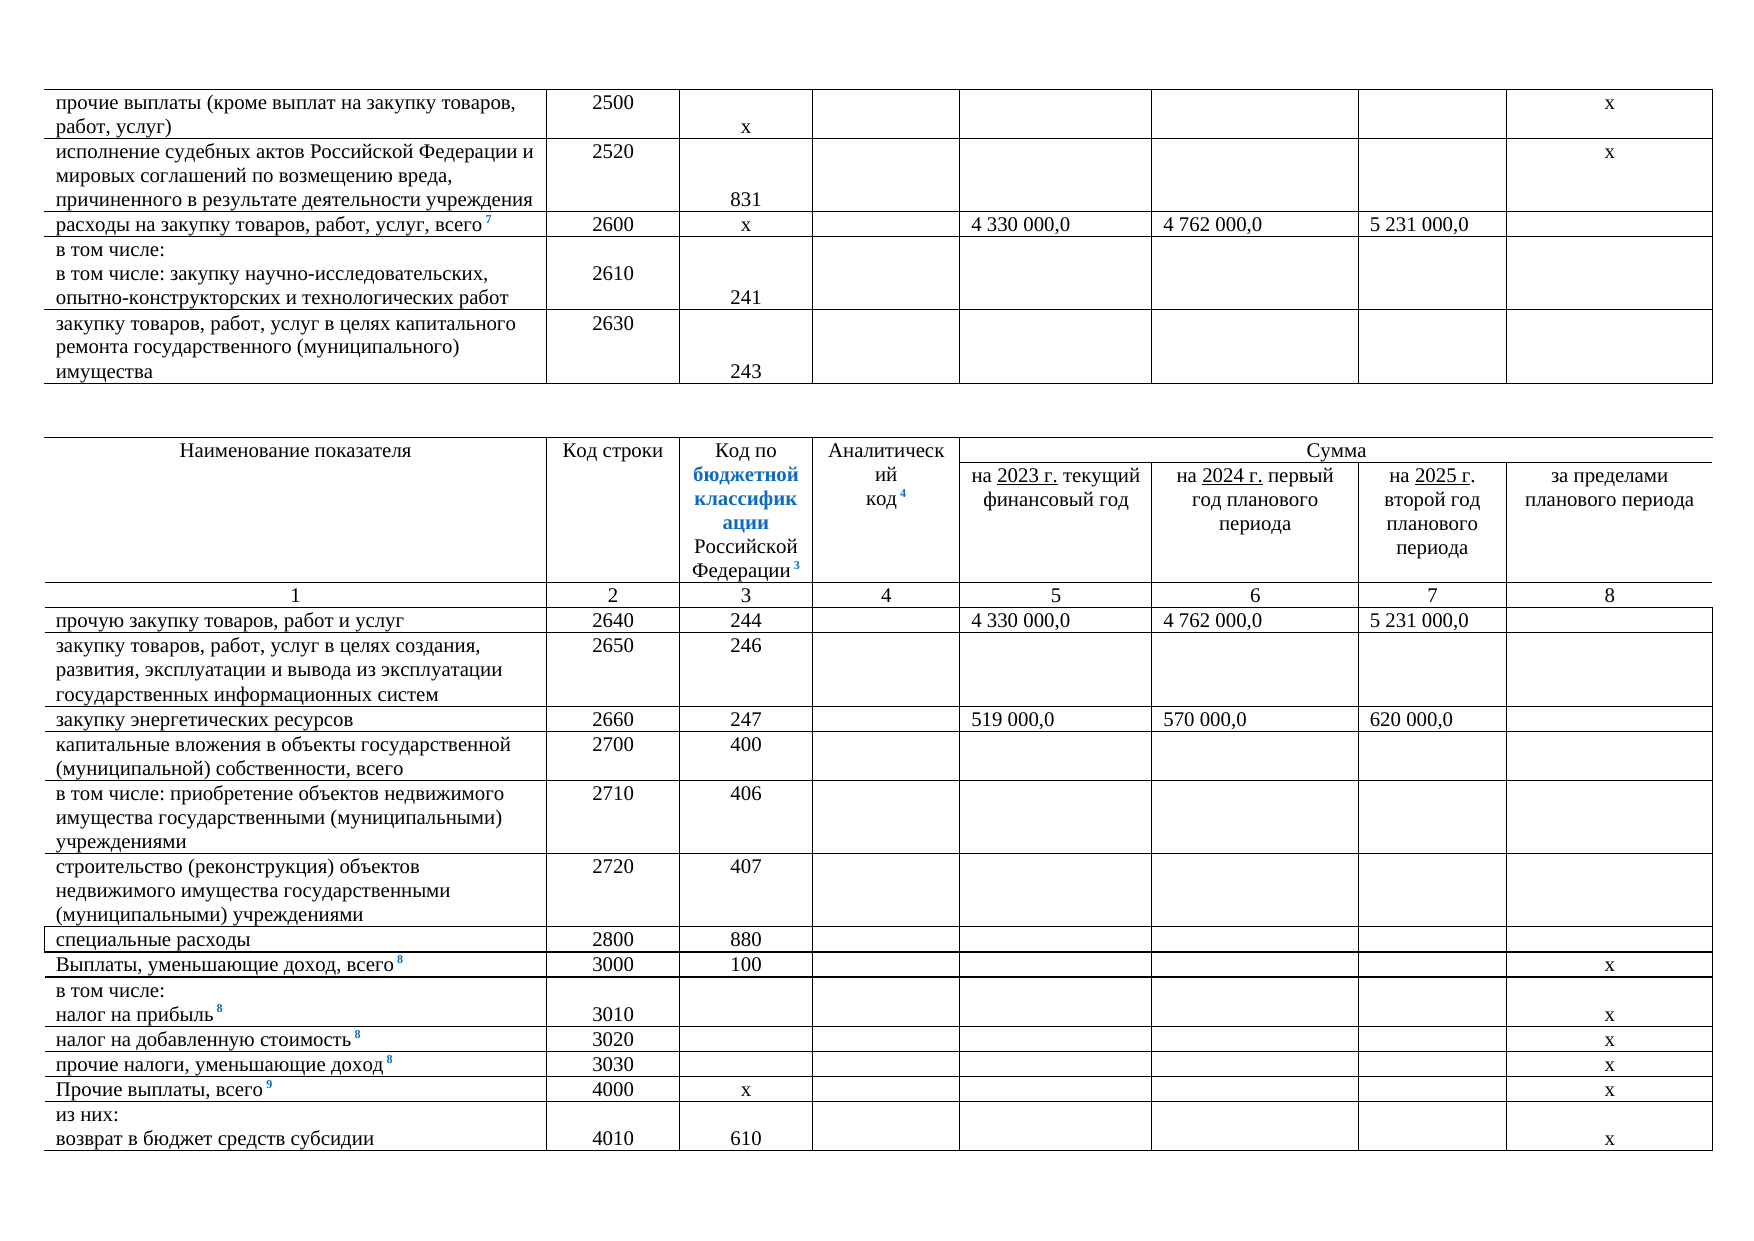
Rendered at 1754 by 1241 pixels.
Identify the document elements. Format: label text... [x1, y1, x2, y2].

table_cell [1359, 310, 1506, 383]
table_cell [813, 139, 959, 211]
table_cell [813, 1002, 959, 1026]
table_cell [813, 927, 959, 951]
table_cell налог на добавленную стоимость 8 [44, 1026, 546, 1051]
table_cell [1359, 1077, 1506, 1101]
table_cell [680, 1027, 812, 1051]
table_cell 3010 [547, 1002, 679, 1026]
table_cell 100 [680, 953, 812, 976]
table_cell 3 [680, 583, 812, 607]
table_cell [1359, 261, 1506, 309]
table_cell [813, 854, 959, 926]
table_cell 2800 [547, 927, 679, 951]
table_cell х [1507, 953, 1712, 976]
table_cell 2660 [547, 707, 679, 731]
table_cell [1507, 212, 1712, 236]
table_cell специальные расходы [45, 927, 546, 951]
table_cell [1507, 927, 1712, 951]
table_cell [813, 1077, 959, 1101]
table_cell [1507, 707, 1712, 731]
table_cell 7 [1359, 583, 1506, 607]
table_cell [1152, 927, 1358, 951]
table_cell 2520 [547, 139, 679, 211]
table_cell 2640 [547, 608, 679, 632]
table_cell 4 762 000,0 [1152, 212, 1358, 236]
table_cell на 2023 г. текущий финансовый год [960, 463, 1151, 582]
table_cell [960, 1077, 1151, 1101]
table_cell 4010 [547, 1126, 679, 1150]
table_cell [1507, 854, 1712, 926]
table_cell [1359, 781, 1506, 853]
table_cell [1359, 633, 1506, 706]
table_cell возврат в бюджет средств субсидии [44, 1126, 546, 1150]
table_cell [960, 90, 1151, 138]
table_cell [813, 707, 959, 731]
table_cell 2650 [547, 633, 679, 706]
table_cell [960, 633, 1151, 706]
table_cell [1359, 90, 1506, 138]
table_cell 246 [680, 633, 812, 706]
table_cell [1359, 1102, 1506, 1126]
table_cell 2600 [547, 212, 679, 236]
table_cell [960, 310, 1151, 383]
table_cell [547, 1102, 679, 1126]
table_cell [1507, 608, 1712, 632]
table_cell за пределами планового периода [1507, 462, 1713, 582]
table_cell 880 [680, 927, 812, 951]
table_cell 8 [1507, 582, 1713, 607]
table_cell Прочие выплаты, всего 9 [44, 1076, 546, 1101]
table_cell [960, 1102, 1151, 1126]
table_cell в том числе: приобретение объектов недвижимого имущества государственными (муниципальными) учреждениями [44, 780, 546, 853]
table_cell [1359, 1002, 1506, 1026]
table_cell [813, 953, 959, 976]
table_cell 2700 [547, 732, 679, 780]
table_cell х [1507, 90, 1712, 138]
table_cell 247 [680, 707, 812, 731]
table_cell 241 [680, 261, 812, 309]
table_cell 6 [1152, 583, 1358, 607]
table_cell 244 [680, 608, 812, 632]
table_cell 620 000,0 [1359, 707, 1506, 731]
table_cell [1152, 1126, 1358, 1150]
table_cell [960, 1126, 1151, 1150]
table_cell [680, 1052, 812, 1076]
table_cell [680, 978, 812, 1002]
table_header Аналитический код 4 [813, 438, 959, 582]
table_cell [960, 261, 1151, 309]
table_cell [1152, 633, 1358, 706]
table_cell [1152, 310, 1358, 383]
table_cell [1152, 732, 1358, 780]
table_cell 400 [680, 732, 812, 780]
table_cell в том числе: закупку научно-исследовательских, опытно-конструкторских и технологических работ [44, 261, 546, 309]
table_cell [1359, 1027, 1506, 1051]
table_cell [1507, 237, 1712, 261]
table_cell х [1507, 1126, 1712, 1150]
table_cell [1507, 978, 1712, 1002]
table_cell [1152, 854, 1358, 926]
table_cell 5 231 000,0 [1359, 608, 1506, 632]
table_cell 4 762 000,0 [1152, 608, 1358, 632]
table_cell [813, 90, 959, 138]
table_cell [1359, 139, 1506, 211]
table_cell [960, 1002, 1151, 1026]
table_cell [547, 237, 679, 261]
table_cell [1152, 1052, 1358, 1076]
table_cell х [680, 1077, 812, 1101]
table_cell [1359, 732, 1506, 780]
table_cell х [1507, 1052, 1712, 1076]
table_cell [1507, 732, 1712, 780]
table_cell [1359, 927, 1506, 951]
table_cell [680, 1002, 812, 1026]
table_cell [1507, 781, 1712, 853]
table_cell 406 [680, 781, 812, 853]
table_cell [813, 732, 959, 780]
table_cell 2 [547, 583, 679, 607]
table_cell в том числе: [44, 237, 546, 261]
table_cell х [1507, 1027, 1712, 1051]
table_cell [813, 1052, 959, 1076]
table_cell [1359, 237, 1506, 261]
table_cell [1152, 1102, 1358, 1126]
table_header Сумма [960, 438, 1713, 462]
table_cell 2500 [547, 90, 679, 138]
table_cell [1359, 978, 1506, 1002]
table_cell х [1507, 1077, 1712, 1101]
table_cell [813, 310, 959, 383]
table_cell [813, 633, 959, 706]
table_cell [960, 237, 1151, 261]
table_cell [1152, 1027, 1358, 1051]
table_cell 5 [960, 583, 1151, 607]
table_cell из них: [44, 1101, 546, 1126]
table_cell [960, 1052, 1151, 1076]
table_cell [960, 927, 1151, 951]
table_cell капитальные вложения в объекты государственной (муниципальной) собственности, всего [44, 731, 546, 780]
table_cell расходы на закупку товаров, работ, услуг, всего 7 [44, 212, 546, 236]
table_header Код строки [547, 438, 679, 582]
table_cell закупку товаров, работ, услуг в целях капитального ремонта государственного (муниципального) имущества [44, 310, 546, 383]
table_cell 4000 [547, 1077, 679, 1101]
table_cell [813, 261, 959, 309]
table_cell [813, 1102, 959, 1126]
table_cell 610 [680, 1126, 812, 1150]
table_cell [813, 212, 959, 236]
table_cell [1507, 261, 1712, 309]
table_cell [960, 781, 1151, 853]
table_cell [960, 1027, 1151, 1051]
table_cell [813, 1027, 959, 1051]
table_cell [1359, 854, 1506, 926]
table_cell х [1507, 139, 1712, 211]
table_cell [960, 139, 1151, 211]
table_cell [960, 953, 1151, 976]
table_cell [1152, 978, 1358, 1002]
table_cell закупку энергетических ресурсов [44, 706, 546, 731]
table_cell 570 000,0 [1152, 707, 1358, 731]
table_cell [1152, 781, 1358, 853]
table_cell 4 330 000,0 [960, 608, 1151, 632]
table_cell налог на прибыль 8 [44, 1002, 546, 1026]
table_header Код по бюджетной классификации Российской Федерации 3 [680, 438, 812, 582]
table_cell 2630 [547, 310, 679, 383]
table_cell 1 [44, 582, 546, 607]
table_cell [1152, 953, 1358, 976]
table_cell [680, 1102, 812, 1126]
table_cell [960, 978, 1151, 1002]
table_cell [960, 732, 1151, 780]
table_cell [1152, 1002, 1358, 1026]
table_cell [1359, 1052, 1506, 1076]
table_cell 243 [680, 310, 812, 383]
table_cell х [680, 90, 812, 138]
table_cell 2610 [547, 261, 679, 309]
table_cell на 2024 г. первый год планового периода [1152, 463, 1358, 582]
table_header Наименование показателя [44, 438, 546, 582]
table_cell [1507, 1102, 1712, 1126]
table_cell [813, 237, 959, 261]
table_cell в том числе: [44, 976, 546, 1002]
table_cell 2720 [547, 854, 679, 926]
table_cell прочие выплаты (кроме выплат на закупку товаров, работ, услуг) [44, 90, 546, 138]
table_cell 4 330 000,0 [960, 212, 1151, 236]
table_cell исполнение судебных актов Российской Федерации и мировых соглашений по возмещению вреда, причиненного в результате деятельности учреждения [44, 139, 546, 211]
table_cell [813, 1126, 959, 1150]
table_cell закупку товаров, работ, услуг в целях создания, развития, эксплуатации и вывода из эксплуатации государственных информационных систем [44, 632, 546, 706]
table_cell х [680, 212, 812, 236]
table_cell [547, 978, 679, 1002]
table_cell [1152, 261, 1358, 309]
table_cell [813, 978, 959, 1002]
table_cell 3020 [547, 1027, 679, 1051]
table_cell [1152, 237, 1358, 261]
table_cell 4 [813, 583, 959, 607]
table_cell [960, 854, 1151, 926]
table_cell [680, 237, 812, 261]
table_cell 3030 [547, 1052, 679, 1076]
table_cell [1152, 139, 1358, 211]
table_cell прочие налоги, уменьшающие доход 8 [44, 1051, 546, 1076]
table_cell строительство (реконструкция) объектов недвижимого имущества государственными (муниципальными) учреждениями [44, 853, 546, 926]
table_cell 519 000,0 [960, 707, 1151, 731]
table_cell 407 [680, 854, 812, 926]
table_cell [1507, 310, 1712, 383]
table_cell [1152, 1077, 1358, 1101]
table_cell [1359, 953, 1506, 976]
table_cell [1152, 90, 1358, 138]
table_cell х [1507, 1002, 1712, 1026]
table_cell [813, 608, 959, 632]
table_cell 2710 [547, 781, 679, 853]
table_cell [1507, 633, 1712, 706]
table_cell [813, 781, 959, 853]
table_cell прочую закупку товаров, работ и услуг [44, 607, 546, 632]
table_cell 3000 [547, 953, 679, 976]
table_cell 831 [680, 139, 812, 211]
table_cell [1359, 1126, 1506, 1150]
table_cell на 2025 г. второй год планового периода [1359, 463, 1506, 582]
table_cell Выплаты, уменьшающие доход, всего 8 [44, 953, 546, 976]
table_cell 5 231 000,0 [1359, 212, 1506, 236]
